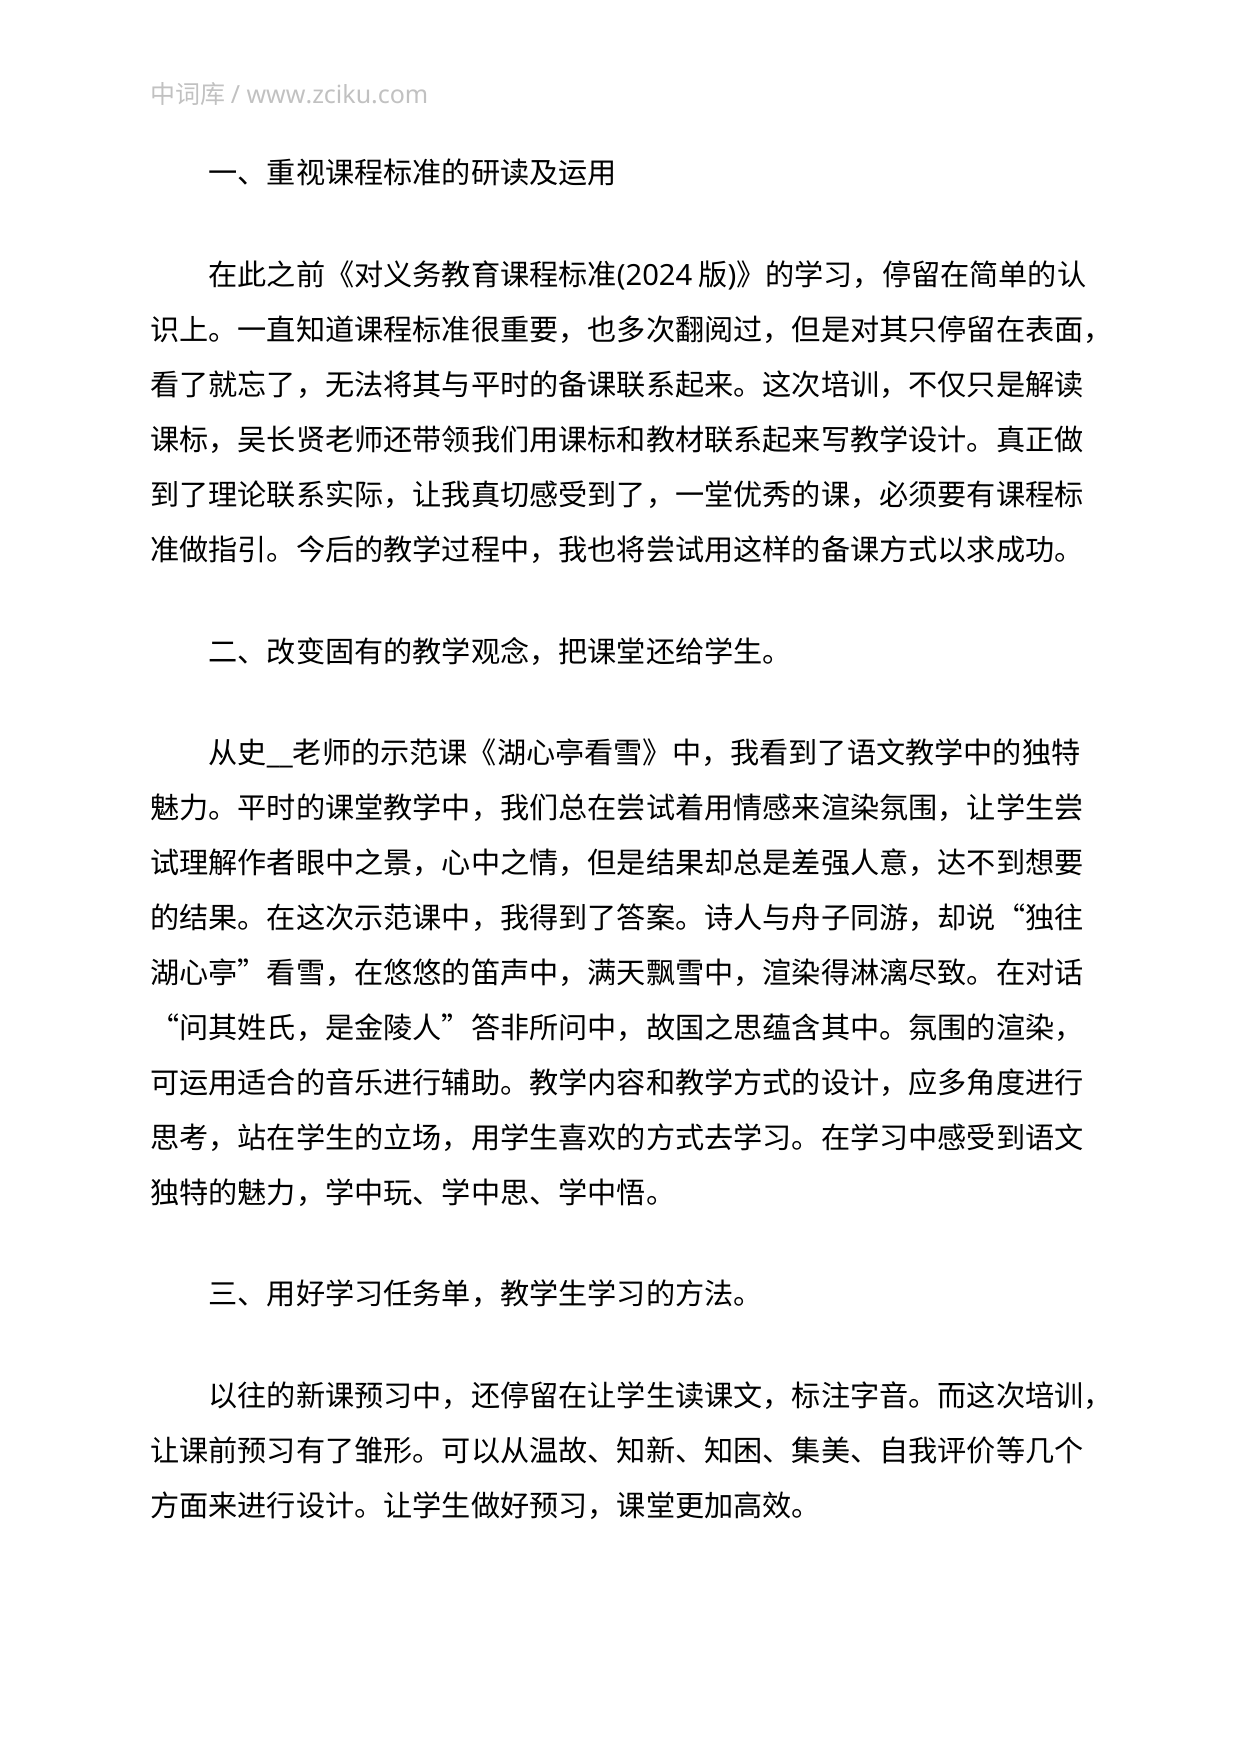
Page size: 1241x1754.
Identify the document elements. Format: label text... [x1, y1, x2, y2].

text 一、重视课程标准的研读及运用 [150, 150, 1090, 192]
text 二、改变固有的教学观念，把课堂还给学生。 [150, 628, 1090, 670]
text 从史__老师的示范课《湖心亭看雪》中，我看到了语文教学中的独特魅力。平时的课堂教学中，我们总在尝试着用情感来渲染氛围，让学生尝试理解作者眼中之景，心中之情，但是结果却总是差强人意，达不到想要的结果。在这次示范课中，我得到了答案。诗人与舟子同游，却说“独往湖心亭”看雪，在悠悠的笛声中，满天飘雪中，渲染得淋漓尽致。在对话“问其姓氏，是金陵人”答非所问中，故国之思蕴含其中。氛围的渲染，可运用适合的音乐进行辅助。教学内容和教学方式的设计，应多角度进行思考，站在学生的立场，用学生喜欢的方式去学习。在学习中感受到语文独特的魅力，学中玩、学中思、学中悟。 [150, 730, 1090, 1211]
text 以往的新课预习中，还停留在让学生读课文，标注字音。而这次培训，让课前预习有了雏形。可以从温故、知新、知困、集美、自我评价等几个方面来进行设计。让学生做好预习，课堂更加高效。 [150, 1373, 1090, 1525]
text 三、用好学习任务单，教学生学习的方法。 [150, 1271, 1090, 1313]
text 在此之前《对义务教育课程标准(2024版)》的学习，停留在简单的认识上。一直知道课程标准很重要，也多次翻阅过，但是对其只停留在表面，看了就忘了，无法将其与平时的备课联系起来。这次培训，不仅只是解读课标，吴长贤老师还带领我们用课标和教材联系起来写教学设计。真正做到了理论联系实际，让我真切感受到了，一堂优秀的课，必须要有课程标准做指引。今后的教学过程中，我也将尝试用这样的备课方式以求成功。 [150, 252, 1090, 569]
